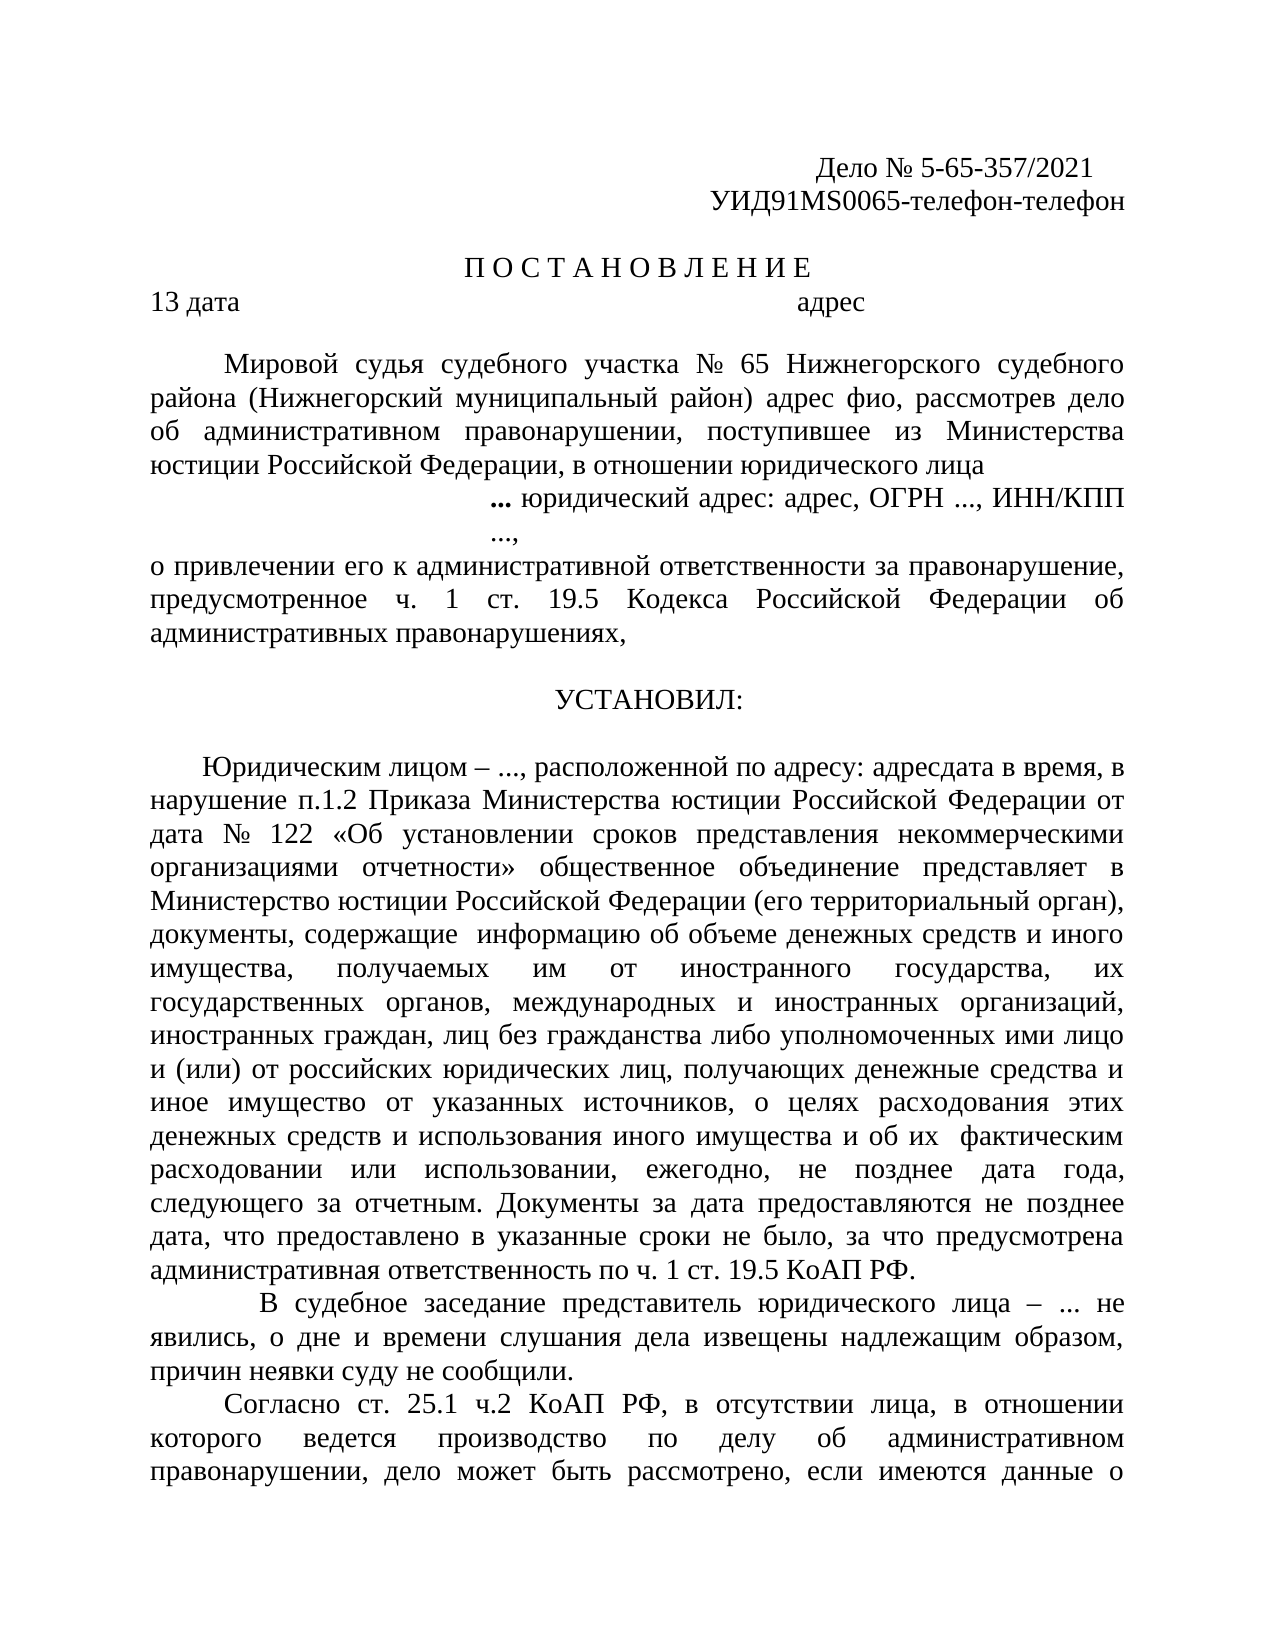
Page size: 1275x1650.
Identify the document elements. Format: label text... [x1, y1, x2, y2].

subtitle Дело № 5-65-357/2021 [150, 150, 1125, 183]
text Мировой судья судебного участка № 65 Нижнегорского судебного района (Нижнегорский муниципальный район) адрес фио, рассмотрев дело об административном правонарушении, поступившее из Министерства юстиции Российской Федерации, в отношении юридического лица [150, 346, 1125, 481]
text В судебное заседание представитель юридического лица – ... не явились, о дне и времени слушания дела извещены надлежащим образом, причин неявки суду не сообщили. [150, 1286, 1125, 1386]
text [150, 1386, 1125, 1487]
subtitle П О С Т А Н О В Л Е Н И Е [150, 251, 1125, 284]
text о привлечении его к административной ответственности за правонарушение, предусмотренное ч. 1 ст. 19.5 Кодекса Российской Федерации об административных правонарушениях, [150, 548, 1125, 648]
subtitle УИД91MS0065-телефон-телефон [150, 183, 1125, 217]
text Юридическим лицом – ..., расположенной по адресу: адресдата в время, в нарушение п.1.2 Приказа Министерства юстиции Российской Федерации от дата № 122 «Об установлении сроков представления некоммерческими организациями отчетности» общественное объединение представляет в Министерство юстиции Российской Федерации (его территориальный орган), документы, содержащие информацию об объеме денежных средств и иного имущества, получаемых им от иностранного государства, их государственных органов, международных и иностранных организаций, иностранных граждан, лиц без гражданства либо уполномоченных ими лицо и (или) от российских юридических лиц, получающих денежные средства и иное имущество от указанных источников, о целях расходования этих денежных средств и использования иного имущества и об их фактическим расходовании или использовании, ежегодно, не позднее дата года, следующего за отчетным. Документы за дата предоставляются не позднее дата, что предоставлено в указанные сроки не было, за что предусмотрена административная ответственность по ч. 1 ст. 19.5 КоАП РФ. [150, 749, 1125, 1286]
text 13 дата адрес [150, 284, 1125, 318]
text УСТАНОВИЛ: [150, 682, 1125, 715]
text ... юридический адрес: адрес, ОГРН ..., ИНН/КПП ..., [490, 481, 1125, 548]
